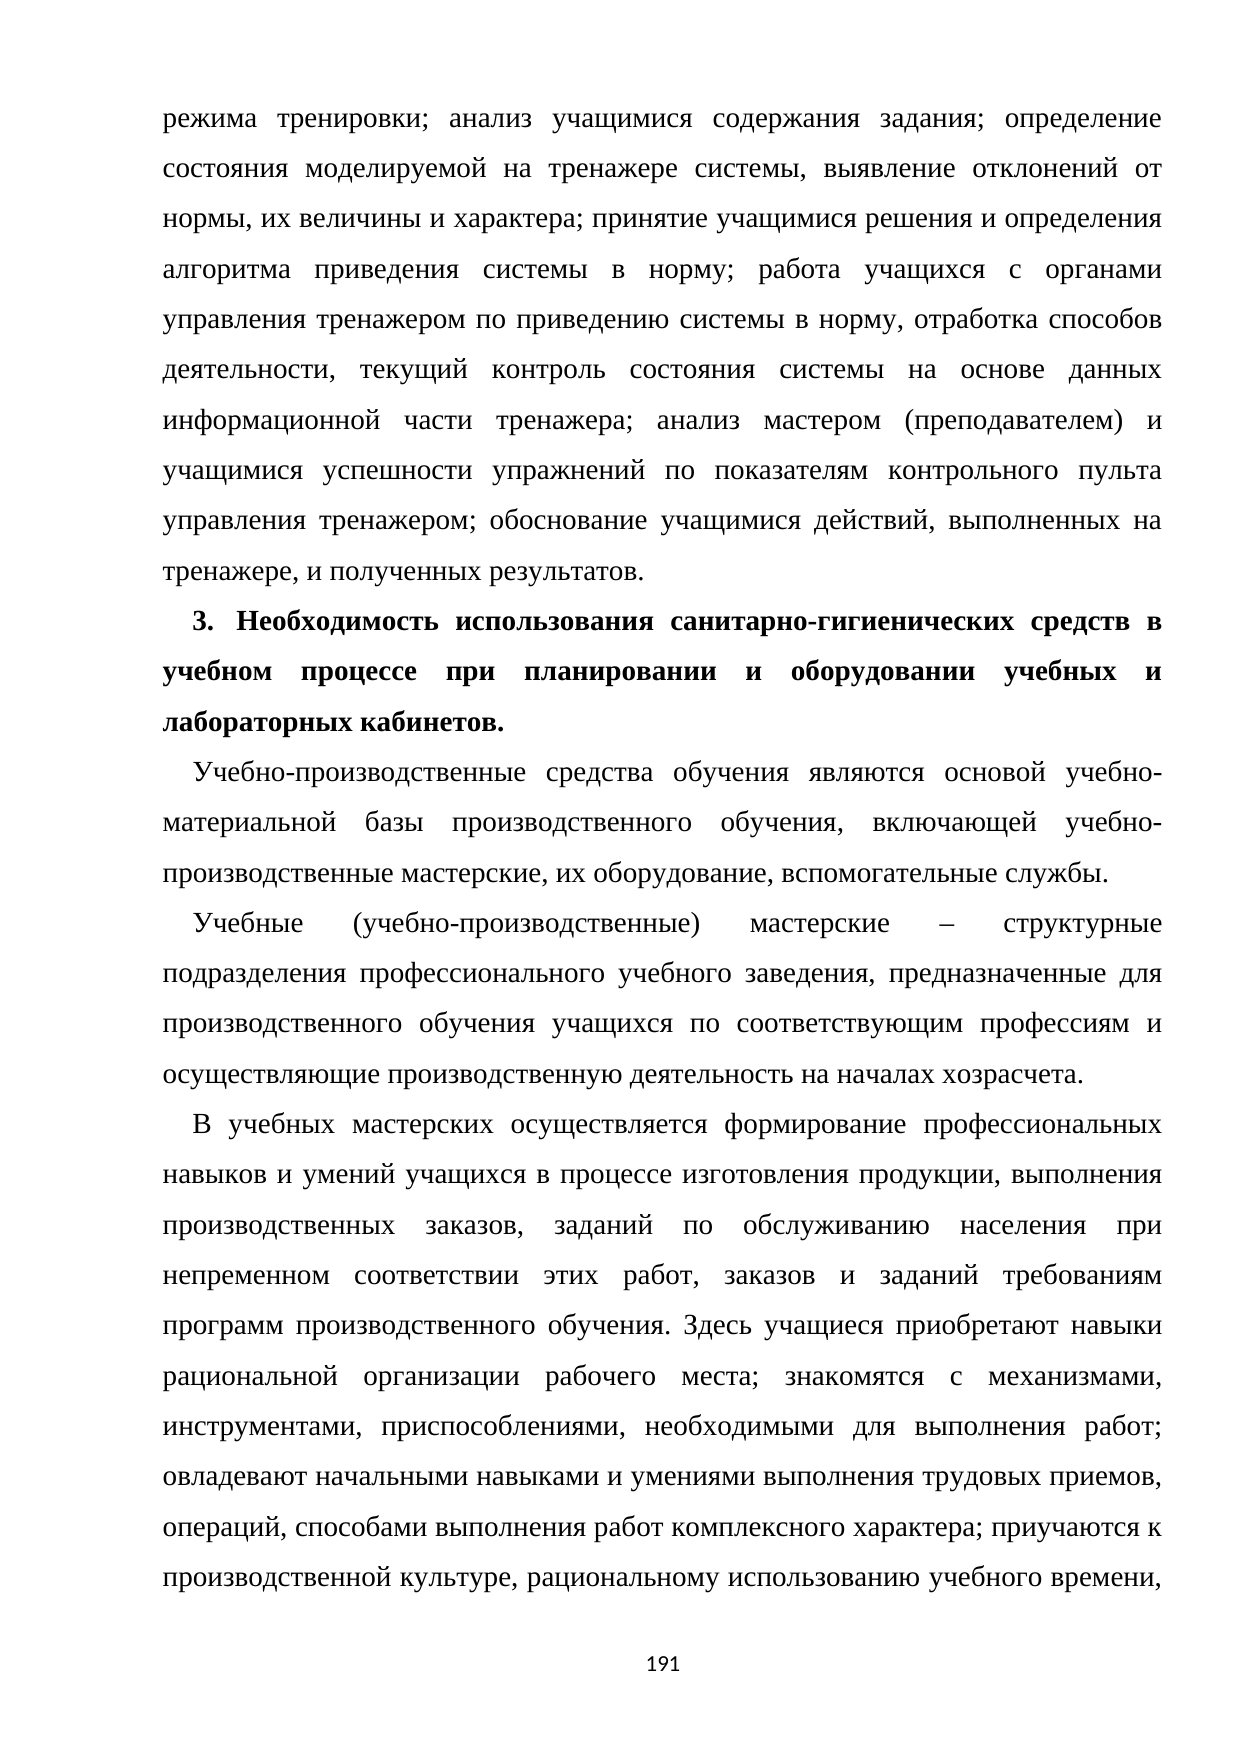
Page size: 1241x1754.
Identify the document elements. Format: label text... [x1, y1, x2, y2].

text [162, 1106, 1163, 1593]
list Необходимость использования санитарно-гигиенических средств в учебном процессе при планировании и оборудовании учебных и лабораторных кабинетов. [162, 603, 1163, 737]
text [162, 100, 1163, 586]
text Учебные (учебно-производственные) мастерские – структурные подразделения профессионального учебного заведения, предназначенные для производственного обучения учащихся по соответствующим профессиям и осуществляющие производственную деятельность на началах хозрасчета. [162, 905, 1163, 1089]
text Учебно-производственные средства обучения являются основой учебно-материальной базы производственного обучения, включающей учебно-производственные мастерские, их оборудование, вспомогательные службы. [162, 754, 1163, 888]
